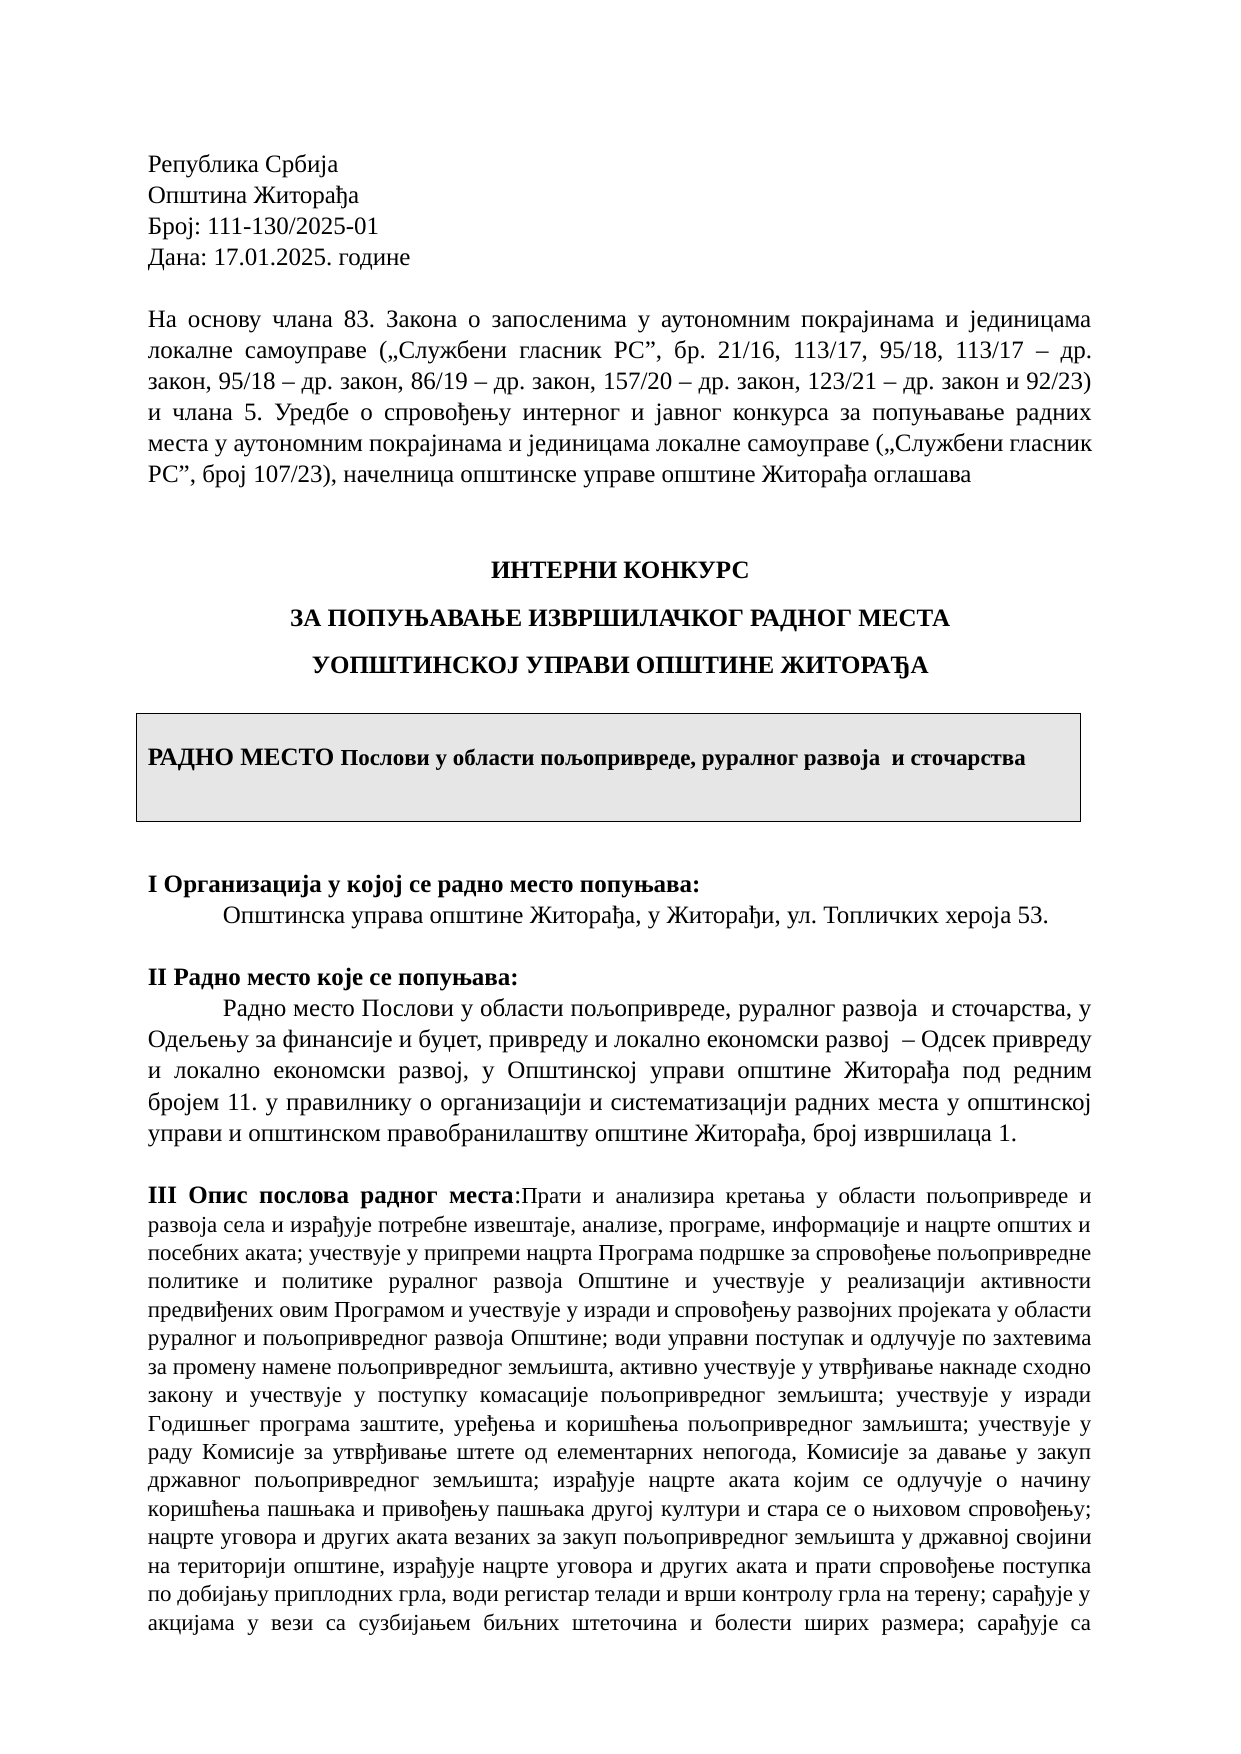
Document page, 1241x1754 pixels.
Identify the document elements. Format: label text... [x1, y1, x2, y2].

text Република Србија [148, 149, 1093, 178]
text ЗА ПОПУЊАВАЊЕ ИЗВРШИЛАЧКОГ РАДНОГ МЕСТА [148, 603, 1093, 631]
text На основу члана 83. Закона о запосленима у аутономним покрајинама и јединицама локалне самоуправе („Службени гласник РС”, бр. 21/16, 113/17, 95/18, 113/17 – др. закон, 95/18 – др. закон, 86/19 – др. закон, 157/20 – др. закон, 123/21 – др. закон и 92/23) и члана 5. Уредбе о спровођењу интерног и јавног конкурса за попуњавање радних места у аутономним покрајинама и јединицама локалне самоуправе („Службени гласник РС”, број 107/23), начелница општинске управе општине Житорађа оглашава [148, 304, 1093, 488]
text II Радно место које се попуњава: [148, 962, 1093, 991]
text УОПШТИНСКОЈ УПРАВИ ОПШТИНЕ ЖИТОРАЂА [148, 650, 1093, 679]
text Општинска управа општине Житорађа, у Житорађи, ул. Топличких хероја 53. [148, 900, 1093, 929]
text Број: 111-130/2025-01 [148, 211, 1093, 240]
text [148, 1180, 1093, 1635]
table_header РАДНО МЕСТО Послови у области пољопривреде, руралног развоја и сточарства [137, 714, 1080, 821]
text Дана: 17.01.2025. године [148, 242, 1093, 271]
text ИНТЕРНИ КОНКУРС [148, 555, 1093, 584]
text Општина Житорађа [148, 180, 1093, 209]
text I Организација у којој се радно место попуњава: [148, 869, 1093, 898]
text Радно место Послови у области пољопривреде, руралног развоја и сточарства, у Одељењу за финансије и буџет, привреду и локално економски развој – Одсек привреду и локално економски развој, у Општинској управи општине Житорађа под редним бројем 11. у правилнику о организацији и систематизацији радних места у општинској управи и општинском правобранилаштву општине Житорађа, број извршилаца 1. [148, 993, 1093, 1146]
